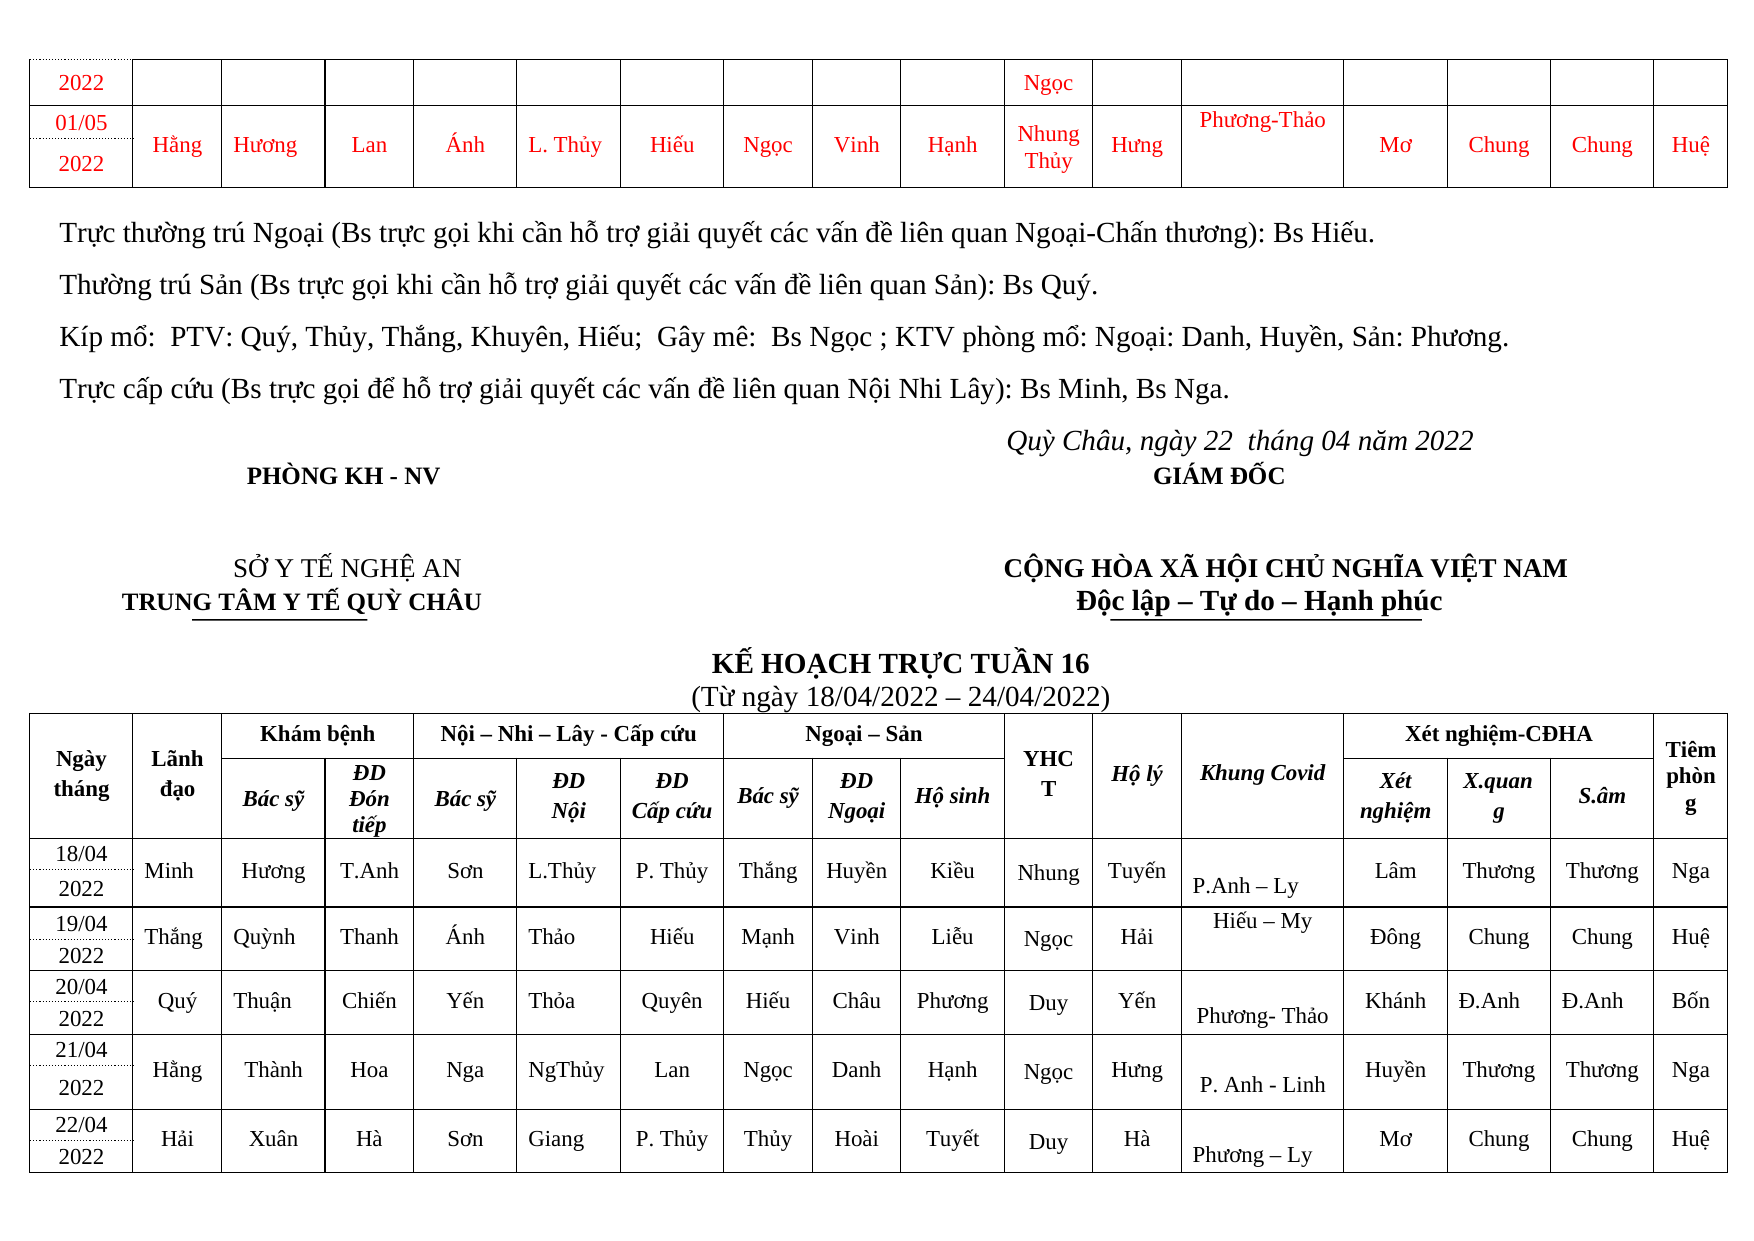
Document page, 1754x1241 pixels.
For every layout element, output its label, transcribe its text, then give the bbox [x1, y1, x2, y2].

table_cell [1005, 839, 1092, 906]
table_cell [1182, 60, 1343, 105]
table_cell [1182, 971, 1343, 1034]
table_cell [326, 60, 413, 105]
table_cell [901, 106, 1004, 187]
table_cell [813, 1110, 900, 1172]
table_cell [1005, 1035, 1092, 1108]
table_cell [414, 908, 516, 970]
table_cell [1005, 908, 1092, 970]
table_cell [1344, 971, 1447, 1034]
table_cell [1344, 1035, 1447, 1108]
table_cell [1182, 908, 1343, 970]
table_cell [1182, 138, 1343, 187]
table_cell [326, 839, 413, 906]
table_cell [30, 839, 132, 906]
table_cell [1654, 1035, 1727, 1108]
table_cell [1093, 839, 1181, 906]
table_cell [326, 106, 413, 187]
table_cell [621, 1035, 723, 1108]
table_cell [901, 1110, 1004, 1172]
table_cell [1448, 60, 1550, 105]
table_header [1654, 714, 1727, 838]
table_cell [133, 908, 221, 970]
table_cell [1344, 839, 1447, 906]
text Trực cấp cứu (Bs trực gọi để hỗ trợ giải quyết các vấn đề liên quan Nội Nhi Lây): Bs Minh, Bs Nga. Quỳ Châu, ngày 22 tháng 04 năm 2022 [59, 357, 1742, 461]
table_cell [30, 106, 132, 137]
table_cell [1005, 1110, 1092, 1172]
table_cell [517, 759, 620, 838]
text Trực thường trú Ngoại (Bs trực gọi khi cần hỗ trợ giải quyết các vấn đề liên quan Ngoại-Chấn thương): Bs Hiếu. [59, 201, 1742, 253]
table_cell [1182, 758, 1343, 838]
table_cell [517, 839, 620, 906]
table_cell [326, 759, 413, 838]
text SỞ Y TẾ NGHỆ AN CỘNG HÒA XÃ HỘI CHỦ NGHĨA VIỆT NAM [59, 552, 1742, 583]
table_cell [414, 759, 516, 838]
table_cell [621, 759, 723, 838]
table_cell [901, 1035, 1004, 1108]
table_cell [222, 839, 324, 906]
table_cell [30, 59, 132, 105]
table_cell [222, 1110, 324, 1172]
text KẾ HOẠCH TRỰC TUẦN 16 [59, 646, 1742, 679]
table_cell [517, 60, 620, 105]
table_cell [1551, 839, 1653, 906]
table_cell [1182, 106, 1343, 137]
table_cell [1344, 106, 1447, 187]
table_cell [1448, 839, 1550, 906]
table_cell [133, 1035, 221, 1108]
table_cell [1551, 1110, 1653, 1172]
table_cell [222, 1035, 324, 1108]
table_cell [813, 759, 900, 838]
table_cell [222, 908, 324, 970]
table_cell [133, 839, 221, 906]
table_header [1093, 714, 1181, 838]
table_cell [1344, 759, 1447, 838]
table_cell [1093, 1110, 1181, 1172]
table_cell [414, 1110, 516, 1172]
text (Từ ngày 18/04/2022 – 24/04/2022) [59, 679, 1742, 713]
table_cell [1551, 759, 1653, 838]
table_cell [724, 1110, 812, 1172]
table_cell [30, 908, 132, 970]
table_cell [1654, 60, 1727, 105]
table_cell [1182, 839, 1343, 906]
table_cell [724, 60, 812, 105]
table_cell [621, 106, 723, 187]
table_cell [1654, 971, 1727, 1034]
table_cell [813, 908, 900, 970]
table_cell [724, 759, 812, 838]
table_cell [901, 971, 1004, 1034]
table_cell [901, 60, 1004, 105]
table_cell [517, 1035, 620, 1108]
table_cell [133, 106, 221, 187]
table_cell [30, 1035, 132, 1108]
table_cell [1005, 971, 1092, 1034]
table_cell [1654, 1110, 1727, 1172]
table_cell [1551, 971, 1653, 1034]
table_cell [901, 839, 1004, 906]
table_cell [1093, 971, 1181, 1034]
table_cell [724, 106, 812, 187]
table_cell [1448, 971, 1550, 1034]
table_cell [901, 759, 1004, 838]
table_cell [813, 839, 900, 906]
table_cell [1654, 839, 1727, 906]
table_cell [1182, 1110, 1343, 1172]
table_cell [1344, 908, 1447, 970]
text Thường trú Sản (Bs trực gọi khi cần hỗ trợ giải quyết các vấn đề liên quan Sản): Bs Quý. [59, 253, 1742, 305]
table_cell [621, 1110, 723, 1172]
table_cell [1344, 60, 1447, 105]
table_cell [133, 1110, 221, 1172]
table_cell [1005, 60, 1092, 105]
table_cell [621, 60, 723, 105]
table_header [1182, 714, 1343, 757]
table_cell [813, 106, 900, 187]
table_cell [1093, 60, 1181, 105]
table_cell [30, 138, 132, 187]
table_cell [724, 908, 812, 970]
text TRUNG TÂM Y TẾ QUỲ CHÂU Độc lập – Tự do – Hạnh phúc [59, 583, 1742, 617]
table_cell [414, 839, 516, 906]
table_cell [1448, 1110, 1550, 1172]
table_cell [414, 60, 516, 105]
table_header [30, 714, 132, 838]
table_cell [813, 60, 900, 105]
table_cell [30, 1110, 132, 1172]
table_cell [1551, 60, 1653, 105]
text PHÒNG KH - NV GIÁM ĐỐC [59, 461, 1742, 490]
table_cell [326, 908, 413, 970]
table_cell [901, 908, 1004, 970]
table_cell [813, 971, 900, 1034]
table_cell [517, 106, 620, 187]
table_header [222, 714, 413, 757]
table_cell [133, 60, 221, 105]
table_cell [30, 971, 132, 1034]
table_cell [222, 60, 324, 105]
text Kíp mổ: PTV: Quý, Thủy, Thắng, Khuyên, Hiếu; Gây mê: Bs Ngọc ; KTV phòng mổ: Ngoại: Danh, Huyền, Sản: Phương. [59, 305, 1742, 357]
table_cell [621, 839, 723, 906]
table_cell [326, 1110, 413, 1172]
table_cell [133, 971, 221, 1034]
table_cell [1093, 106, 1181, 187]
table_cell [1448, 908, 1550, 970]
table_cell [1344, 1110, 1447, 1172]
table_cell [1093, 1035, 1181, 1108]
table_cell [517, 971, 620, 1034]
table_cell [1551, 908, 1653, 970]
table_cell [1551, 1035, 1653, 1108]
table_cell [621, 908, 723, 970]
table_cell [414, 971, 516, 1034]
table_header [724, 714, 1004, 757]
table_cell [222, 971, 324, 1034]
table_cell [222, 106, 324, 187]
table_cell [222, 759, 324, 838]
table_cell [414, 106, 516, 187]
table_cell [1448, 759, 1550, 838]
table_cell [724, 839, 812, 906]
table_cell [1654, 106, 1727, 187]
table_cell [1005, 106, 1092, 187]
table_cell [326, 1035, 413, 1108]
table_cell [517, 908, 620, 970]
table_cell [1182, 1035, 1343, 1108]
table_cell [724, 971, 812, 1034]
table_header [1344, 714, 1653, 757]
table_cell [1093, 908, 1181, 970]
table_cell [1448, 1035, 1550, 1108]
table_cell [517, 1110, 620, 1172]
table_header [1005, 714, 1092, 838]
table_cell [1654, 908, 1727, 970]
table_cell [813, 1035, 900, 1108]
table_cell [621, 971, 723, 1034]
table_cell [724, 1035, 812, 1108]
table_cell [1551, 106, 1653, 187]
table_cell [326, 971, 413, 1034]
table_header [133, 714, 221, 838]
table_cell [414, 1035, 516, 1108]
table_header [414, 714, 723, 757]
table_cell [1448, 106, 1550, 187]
